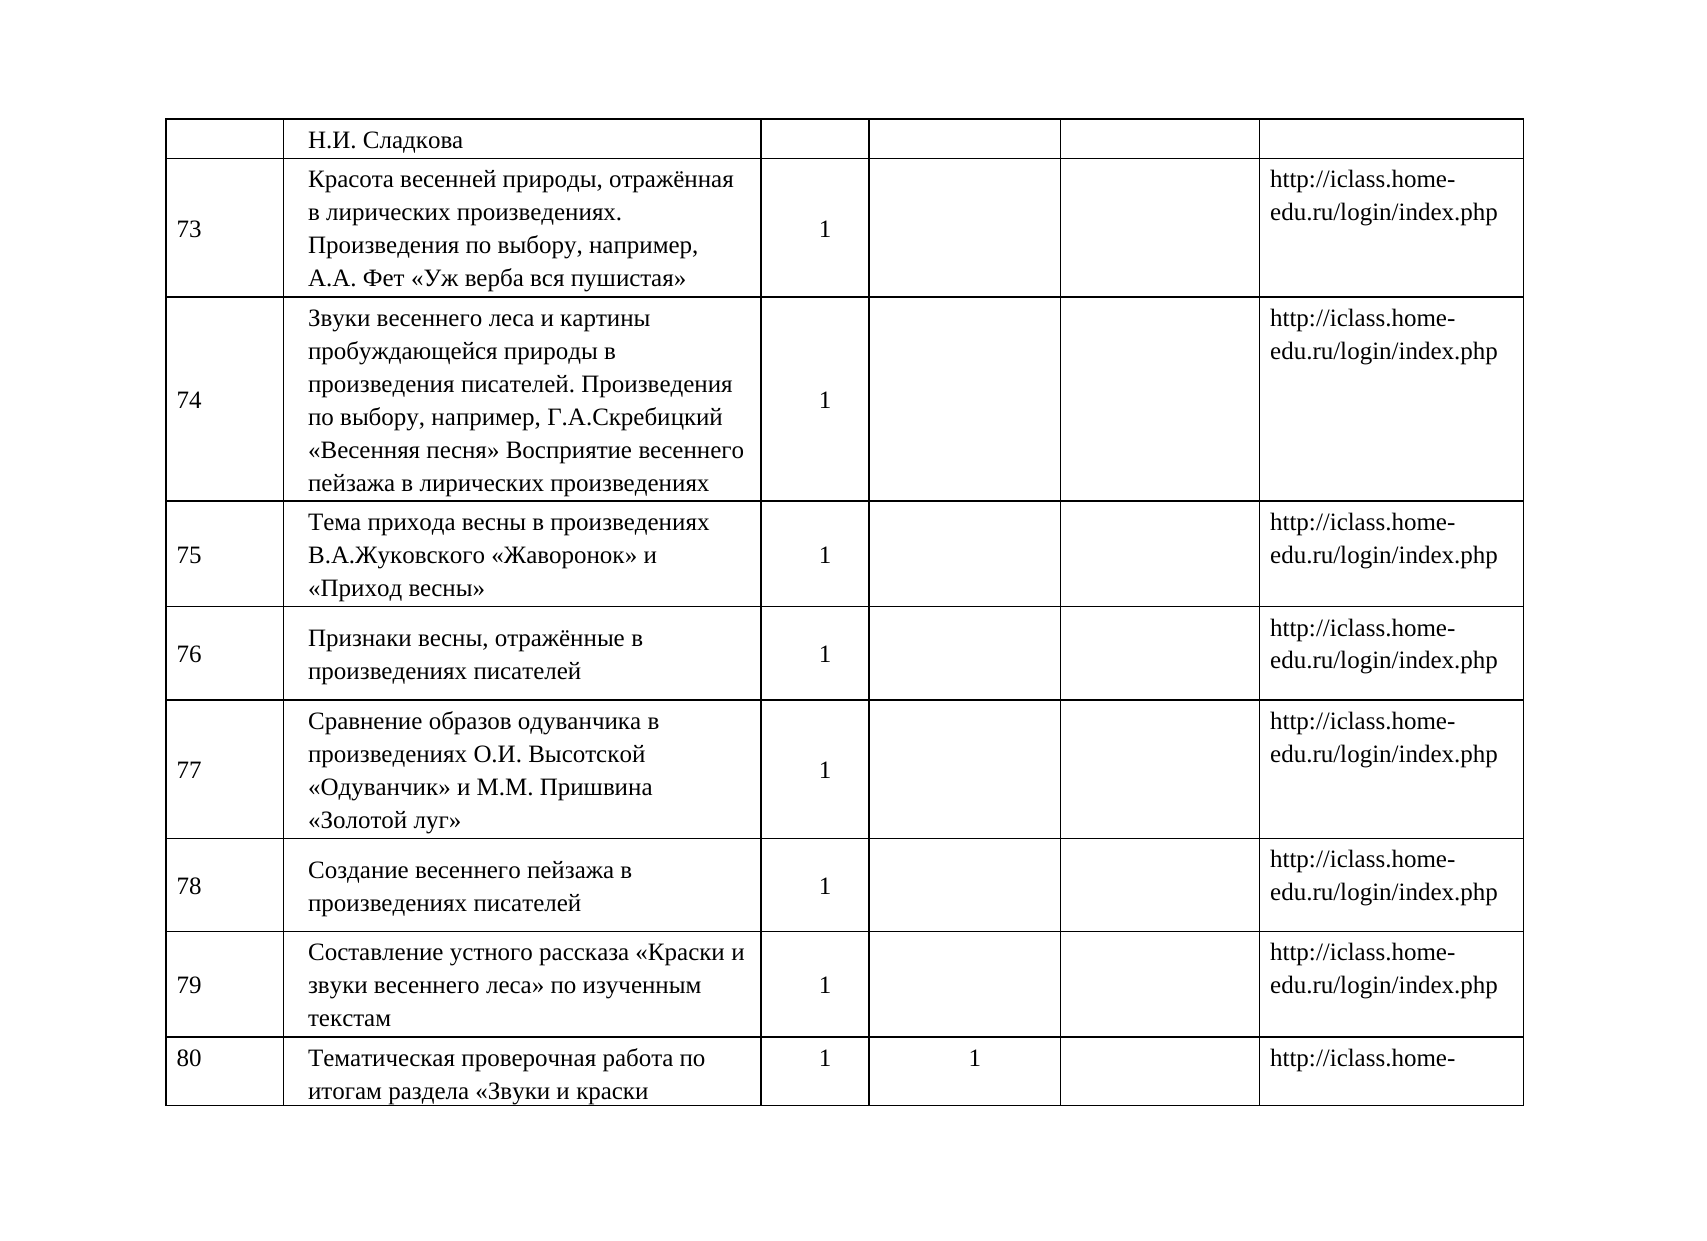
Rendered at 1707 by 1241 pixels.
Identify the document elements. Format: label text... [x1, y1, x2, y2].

table_cell http://iclass.home-edu.ru/login/index.php [1260, 502, 1523, 606]
table_cell 1 [762, 159, 868, 296]
table_cell Создание весеннего пейзажа в произведениях писателей [284, 839, 760, 931]
table_cell 80 [167, 1038, 283, 1105]
table_cell [870, 298, 1060, 500]
table_cell 79 [167, 932, 283, 1036]
table_cell [870, 701, 1060, 837]
table_cell Признаки весны, отражённые в произведениях писателей [284, 607, 760, 699]
table_cell http://iclass.home-edu.ru/login/index.php [1260, 701, 1523, 837]
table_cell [1260, 932, 1523, 1036]
table_cell [870, 159, 1060, 296]
table_cell Звуки весеннего леса и картины пробуждающейся природы в произведения писателей. Произведения по выбору, например, Г.А.Скребицкий «Весенняя песня» Восприятие весеннего пейзажа в лирических произведениях [284, 298, 760, 500]
table_cell [1061, 120, 1259, 157]
table_cell 1 [762, 607, 868, 699]
table_cell Составление устного рассказа «Краски и звуки весеннего леса» по изученным текстам [284, 932, 760, 1036]
table_cell [1061, 607, 1259, 699]
table_cell [870, 502, 1060, 606]
table_cell [870, 607, 1060, 699]
table_cell Сравнение образов одуванчика в произведениях О.И. Высотской «Одуванчик» и М.М. Пришвина «Золотой луг» [284, 701, 760, 837]
table_cell 72 [167, 120, 283, 157]
table_cell [1061, 1038, 1259, 1105]
table_cell 1 [870, 1038, 1060, 1105]
table_cell [1061, 502, 1259, 606]
table_cell 76 [167, 607, 283, 699]
table_cell 78 [167, 839, 283, 931]
table_cell 1 [762, 298, 868, 500]
table_cell 1 [762, 1038, 868, 1105]
table_cell http://iclass.home-edu.ru/login/index.php [1260, 607, 1523, 699]
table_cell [1260, 120, 1523, 157]
table_cell http://iclass.home-edu.ru/login/index.php [1260, 298, 1523, 500]
table_cell [870, 839, 1060, 931]
table_cell [870, 932, 1060, 1036]
table_cell 75 [167, 502, 283, 606]
table_cell 1 [762, 932, 868, 1036]
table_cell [284, 120, 760, 157]
table_cell [1061, 298, 1259, 500]
table_cell 1 [762, 502, 868, 606]
table_cell Тема прихода весны в произведениях В.А.Жуковского «Жаворонок» и «Приход весны» [284, 502, 760, 606]
table_cell [1061, 839, 1259, 931]
table_cell [870, 120, 1060, 157]
table_cell 73 [167, 159, 283, 296]
table_cell [1061, 701, 1259, 837]
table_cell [284, 1038, 760, 1105]
table_cell 1 [762, 839, 868, 931]
table_cell Красота весенней природы, отражённая в лирических произведениях. Произведения по выбору, например, А.А. Фет «Уж верба вся пушистая» [284, 159, 760, 296]
table_cell 1 [762, 120, 868, 157]
table_cell http://iclass.home-edu.ru/login/index.php [1260, 159, 1523, 296]
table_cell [1260, 1038, 1523, 1105]
table_cell http://iclass.home-edu.ru/login/index.php [1260, 839, 1523, 931]
table_cell 77 [167, 701, 283, 837]
table_cell 74 [167, 298, 283, 500]
table_cell [1061, 159, 1259, 296]
table_cell [1061, 932, 1259, 1036]
table_cell 1 [762, 701, 868, 837]
